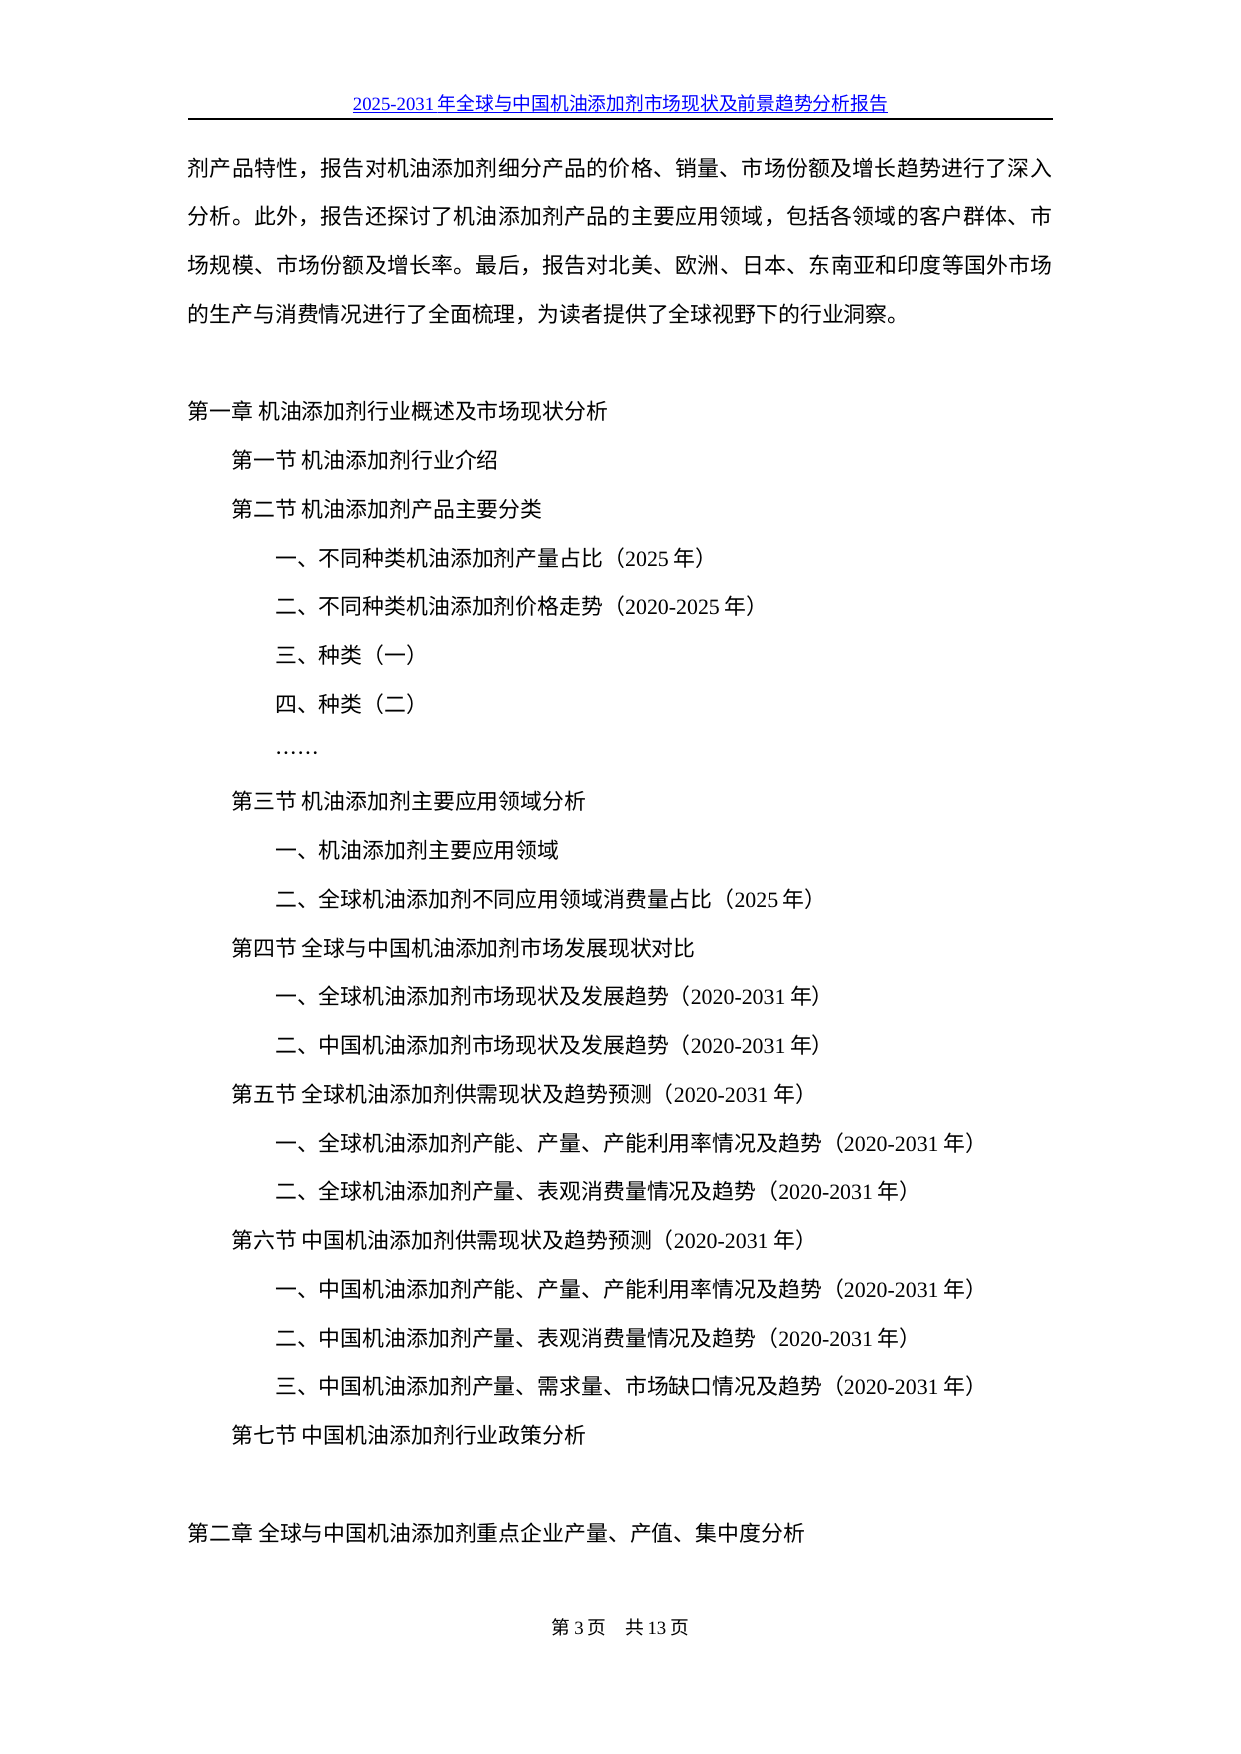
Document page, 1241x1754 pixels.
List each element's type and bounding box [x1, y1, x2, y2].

text [187, 150, 1053, 1548]
